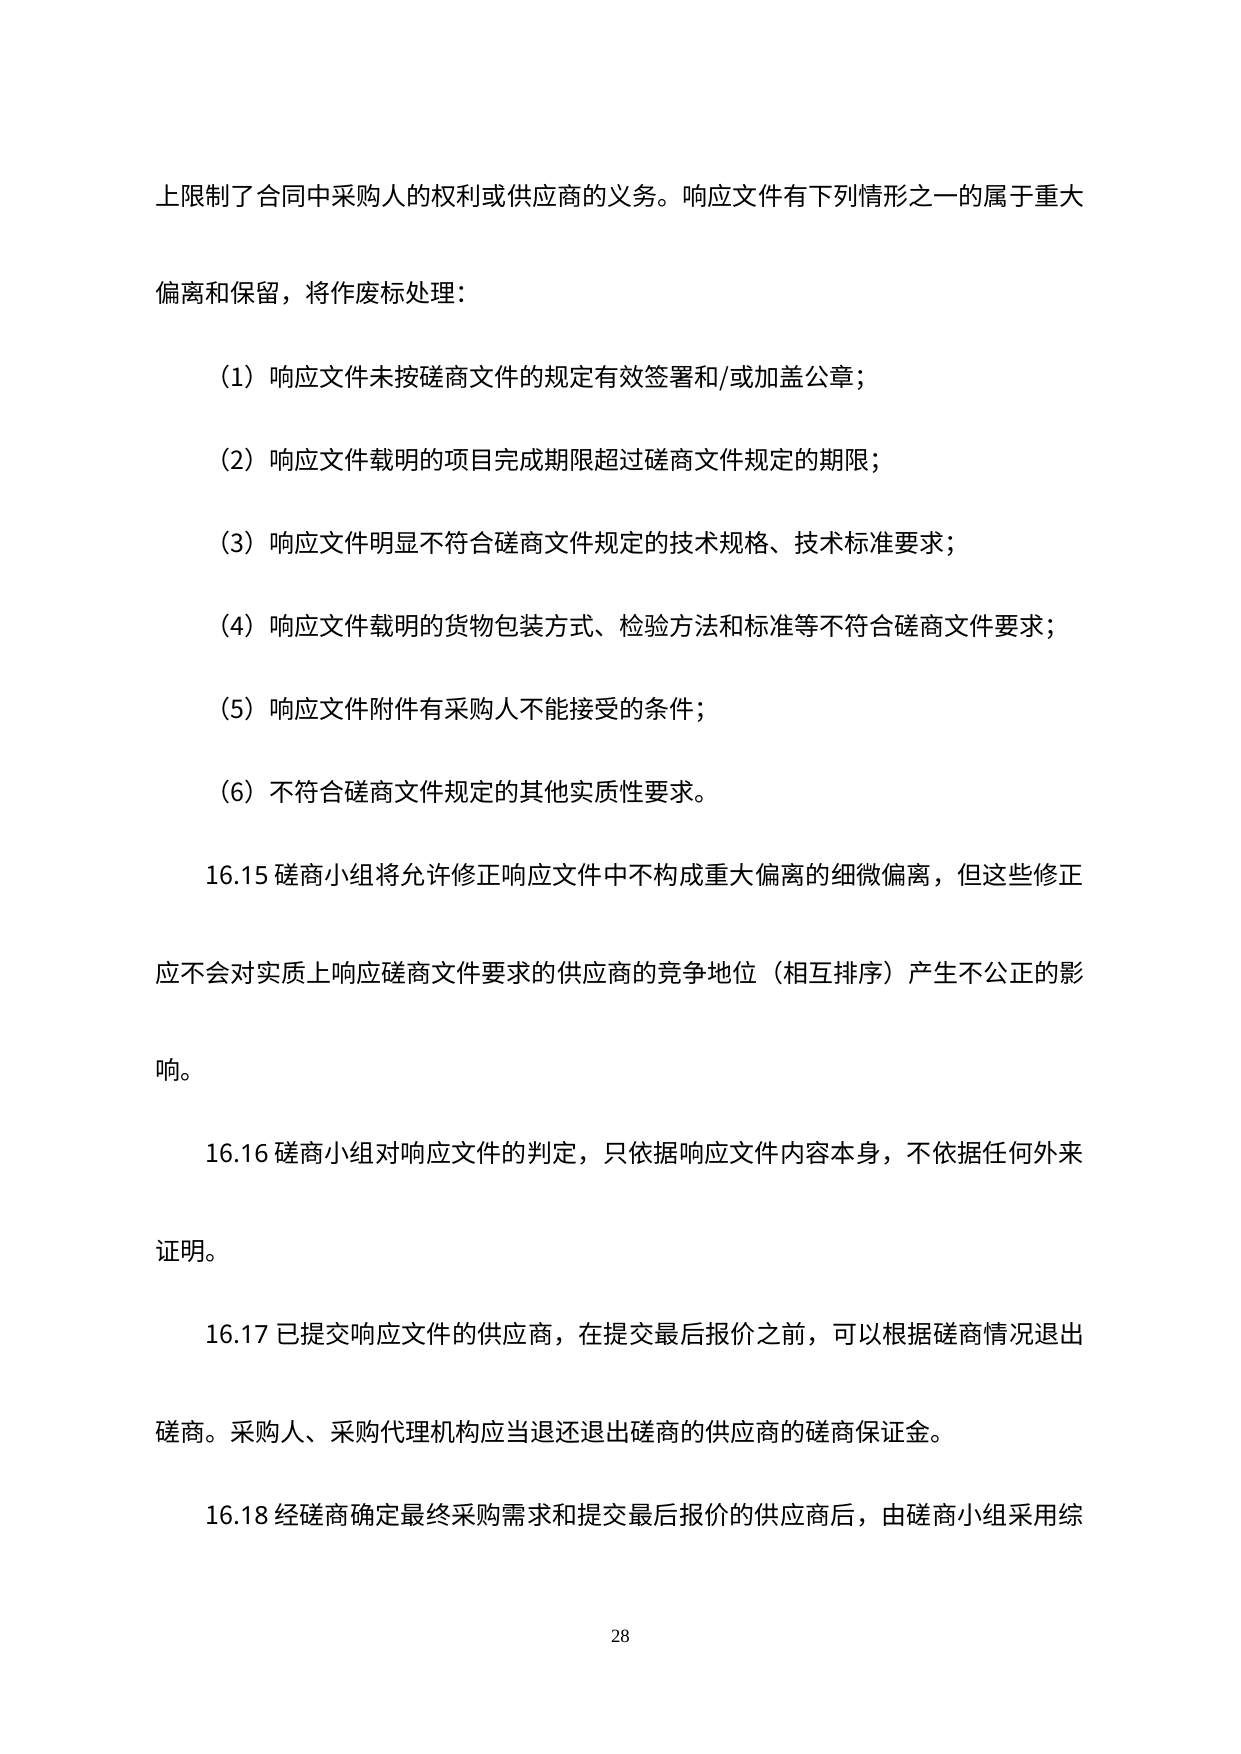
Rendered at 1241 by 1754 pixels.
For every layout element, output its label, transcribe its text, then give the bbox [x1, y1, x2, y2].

text （1）响应文件未按磋商文件的规定有效签署和/或加盖公章； [155, 343, 1085, 408]
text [155, 1481, 1085, 1546]
text 16.15磋商小组将允许修正响应文件中不构成重大偏离的细微偏离，但这些修正应不会对实质上响应磋商文件要求的供应商的竞争地位（相互排序）产生不公正的影响。 [155, 841, 1085, 1101]
text （3）响应文件明显不符合磋商文件规定的技术规格、技术标准要求； [155, 509, 1085, 574]
text （4）响应文件载明的货物包装方式、检验方法和标准等不符合磋商文件要求； [155, 592, 1085, 657]
text 16.16磋商小组对响应文件的判定，只依据响应文件内容本身，不依据任何外来证明。 [155, 1119, 1085, 1282]
text 16.17 已提交响应文件的供应商，在提交最后报价之前，可以根据磋商情况退出磋商。采购人、采购代理机构应当退还退出磋商的供应商的磋商保证金。 [155, 1300, 1085, 1463]
text （2）响应文件载明的项目完成期限超过磋商文件规定的期限； [155, 426, 1085, 491]
text （6）不符合磋商文件规定的其他实质性要求。 [155, 758, 1085, 823]
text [155, 162, 1085, 324]
text （5）响应文件附件有采购人不能接受的条件； [155, 675, 1085, 740]
